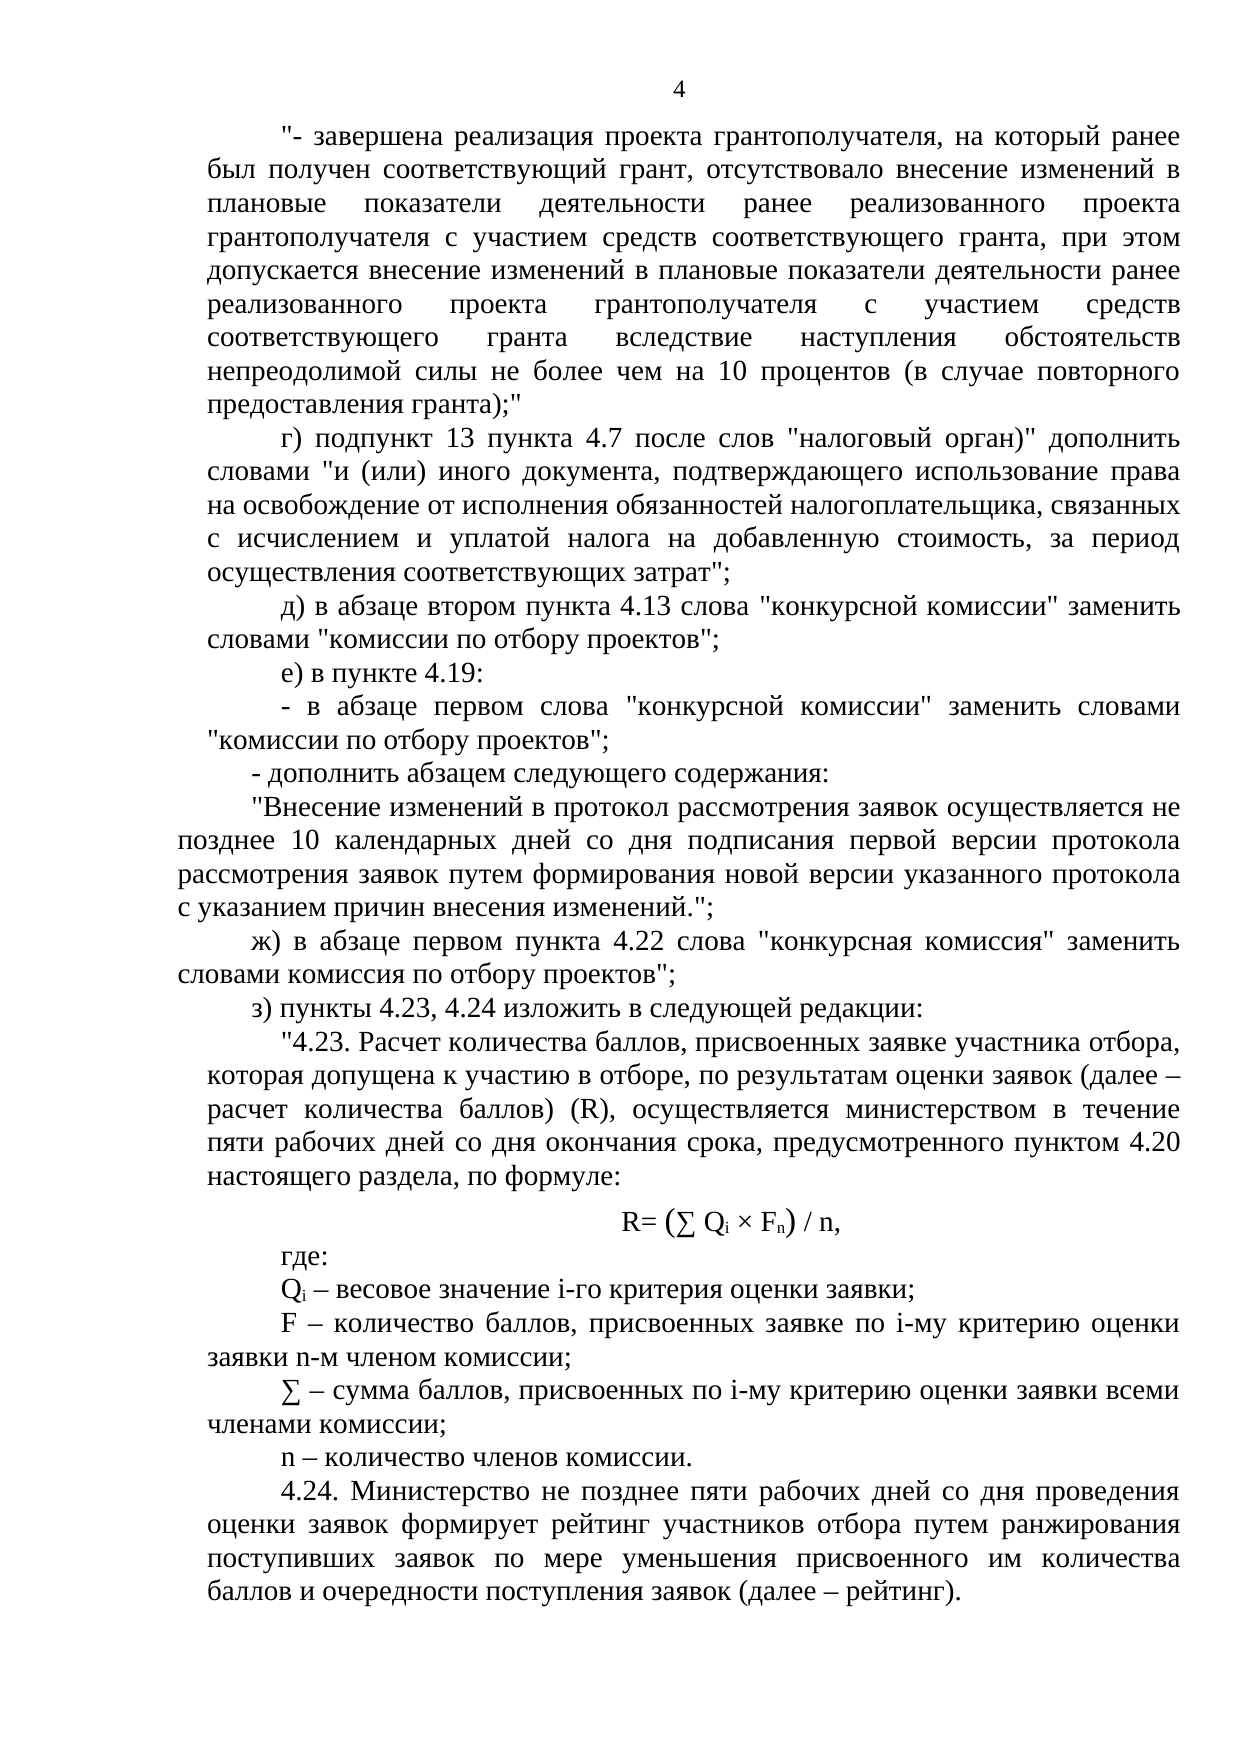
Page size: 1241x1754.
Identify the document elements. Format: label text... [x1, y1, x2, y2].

text F – количество баллов, присвоенных заявке по i-му критерию оценки заявки n-м членом комиссии; [207, 1305, 1181, 1372]
text "- завершена реализация проекта грантополучателя, на который ранее был получен соответствующий грант, отсутствовало внесение изменений в плановые показатели деятельности ранее реализованного проекта грантополучателя с участием средств соответствующего гранта, при этом допускается внесение изменений в плановые показатели деятельности ранее реализованного проекта грантополучателя с участием средств соответствующего гранта вследствие наступления обстоятельств непреодолимой силы не более чем на 10 процентов (в случае повторного предоставления гранта);" [207, 118, 1181, 420]
text n – количество членов комиссии. [207, 1439, 1181, 1473]
text д) в абзаце втором пункта 4.13 слова "конкурсной комиссии" заменить словами "комиссии по отбору проектов"; [207, 588, 1181, 655]
text R= (∑ Qi × Fn) / n, [207, 1200, 1181, 1238]
text ∑ – сумма баллов, присвоенных по i-му критерию оценки заявки всеми членами комиссии; [207, 1372, 1181, 1439]
text г) подпункт 13 пункта 4.7 после слов "налоговый орган)" дополнить словами "и (или) иного документа, подтверждающего использование права на освобождение от исполнения обязанностей налогоплательщика, связанных с исчислением и уплатой налога на добавленную стоимость, за период осуществления соответствующих затрат"; [207, 420, 1181, 487]
text "Внесение изменений в протокол рассмотрения заявок осуществляется не позднее 10 календарных дней со дня подписания первой версии протокола рассмотрения заявок путем формирования новой версии указанного протокола с указанием причин внесения изменений."; [177, 789, 1181, 923]
text ж) в абзаце первом пункта 4.22 слова "конкурсная комиссия" заменить словами комиссия по отбору проектов"; [177, 923, 1181, 990]
text 4.24. Министерство не позднее пяти рабочих дней со дня проведения оценки заявок формирует рейтинг участников отбора путем ранжирования поступивших заявок по мере уменьшения присвоенного им количества баллов и очередности поступления заявок (далее – рейтинг). [207, 1473, 1181, 1607]
text з) пункты 4.23, 4.24 изложить в следующей редакции: [177, 990, 1181, 1024]
text - в абзаце первом слова "конкурсной комиссии" заменить словами "комиссии по отбору проектов"; [207, 688, 1181, 755]
text "4.23. Расчет количества баллов, присвоенных заявке участника отбора, которая допущена к участию в отборе, по результатам оценки заявок (далее – расчет количества баллов) (R), осуществляется министерством в течение пяти рабочих дней со дня окончания срока, предусмотренного пунктом 4.20 настоящего раздела, по формуле: [207, 1024, 1181, 1191]
text Qi – весовое значение i-го критерия оценки заявки; [207, 1272, 1181, 1305]
text e) в пункте 4.19: [207, 655, 1181, 688]
text - дополнить абзацем следующего содержания: [177, 755, 1181, 789]
text где: [207, 1238, 1181, 1272]
